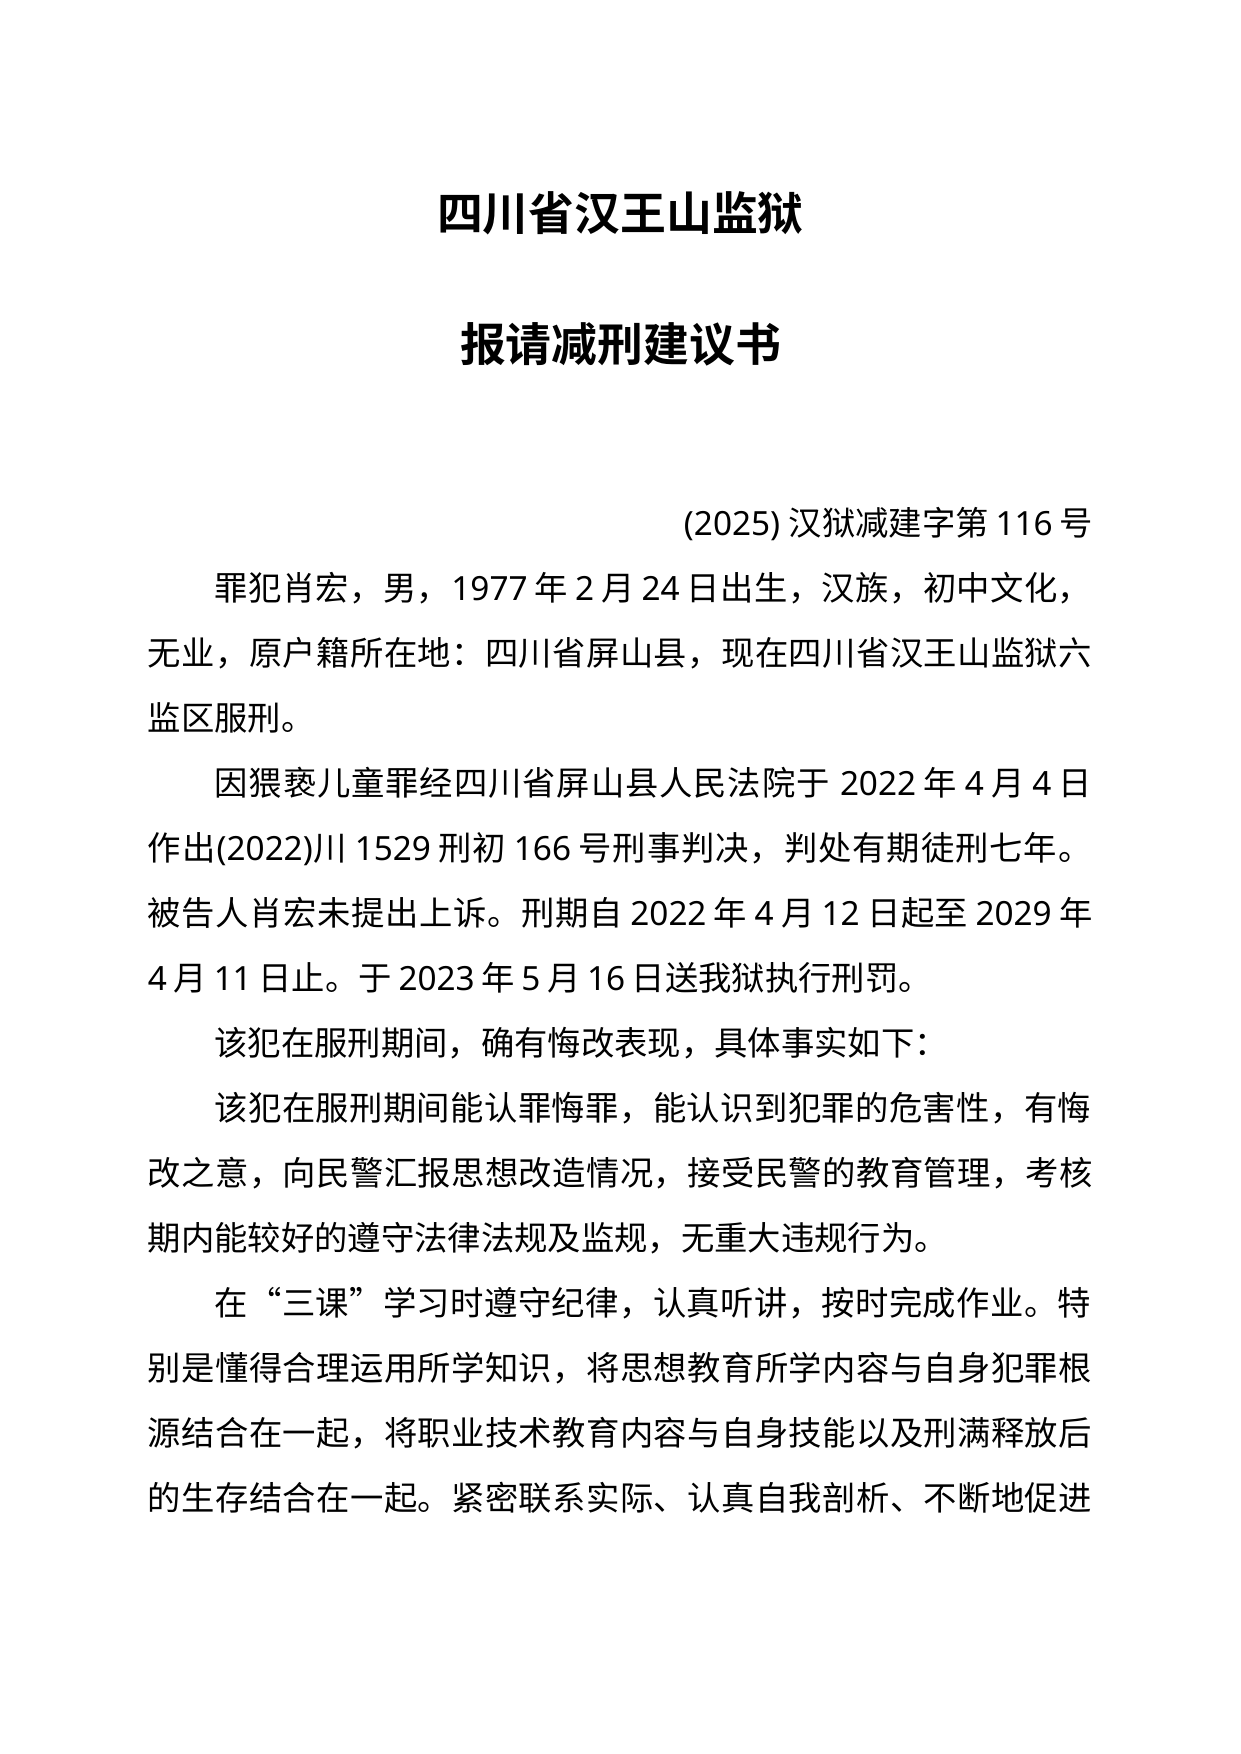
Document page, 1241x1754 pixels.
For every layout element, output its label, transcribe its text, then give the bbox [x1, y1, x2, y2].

text 该犯在服刑期间能认罪悔罪，能认识到犯罪的危害性，有悔改之意，向民警汇报思想改造情况，接受民警的教育管理，考核期内能较好的遵守法律法规及监规，无重大违规行为。 [148, 1073, 1092, 1268]
text (2025) 汉狱减建字第116号 [148, 488, 1092, 553]
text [148, 1268, 1092, 1528]
text 因猥亵儿童罪经四川省屏山县人民法院于2022年4月4日作出(2022)川1529刑初166号刑事判决，判处有期徒刑七年。被告人肖宏未提出上诉。刑期自2022年4月12日起至2029年4月11日止。于2023年5月16日送我狱执行刑罚。 [148, 748, 1092, 1008]
text 罪犯肖宏，男，1977年2月24日出生，汉族，初中文化，无业，原户籍所在地：四川省屏山县，现在四川省汉王山监狱六监区服刑。 [148, 553, 1092, 748]
text 四川省汉王山监狱 [148, 162, 1092, 259]
text 该犯在服刑期间，确有悔改表现，具体事实如下： [148, 1008, 1092, 1073]
text 报请减刑建议书 [148, 293, 1092, 390]
